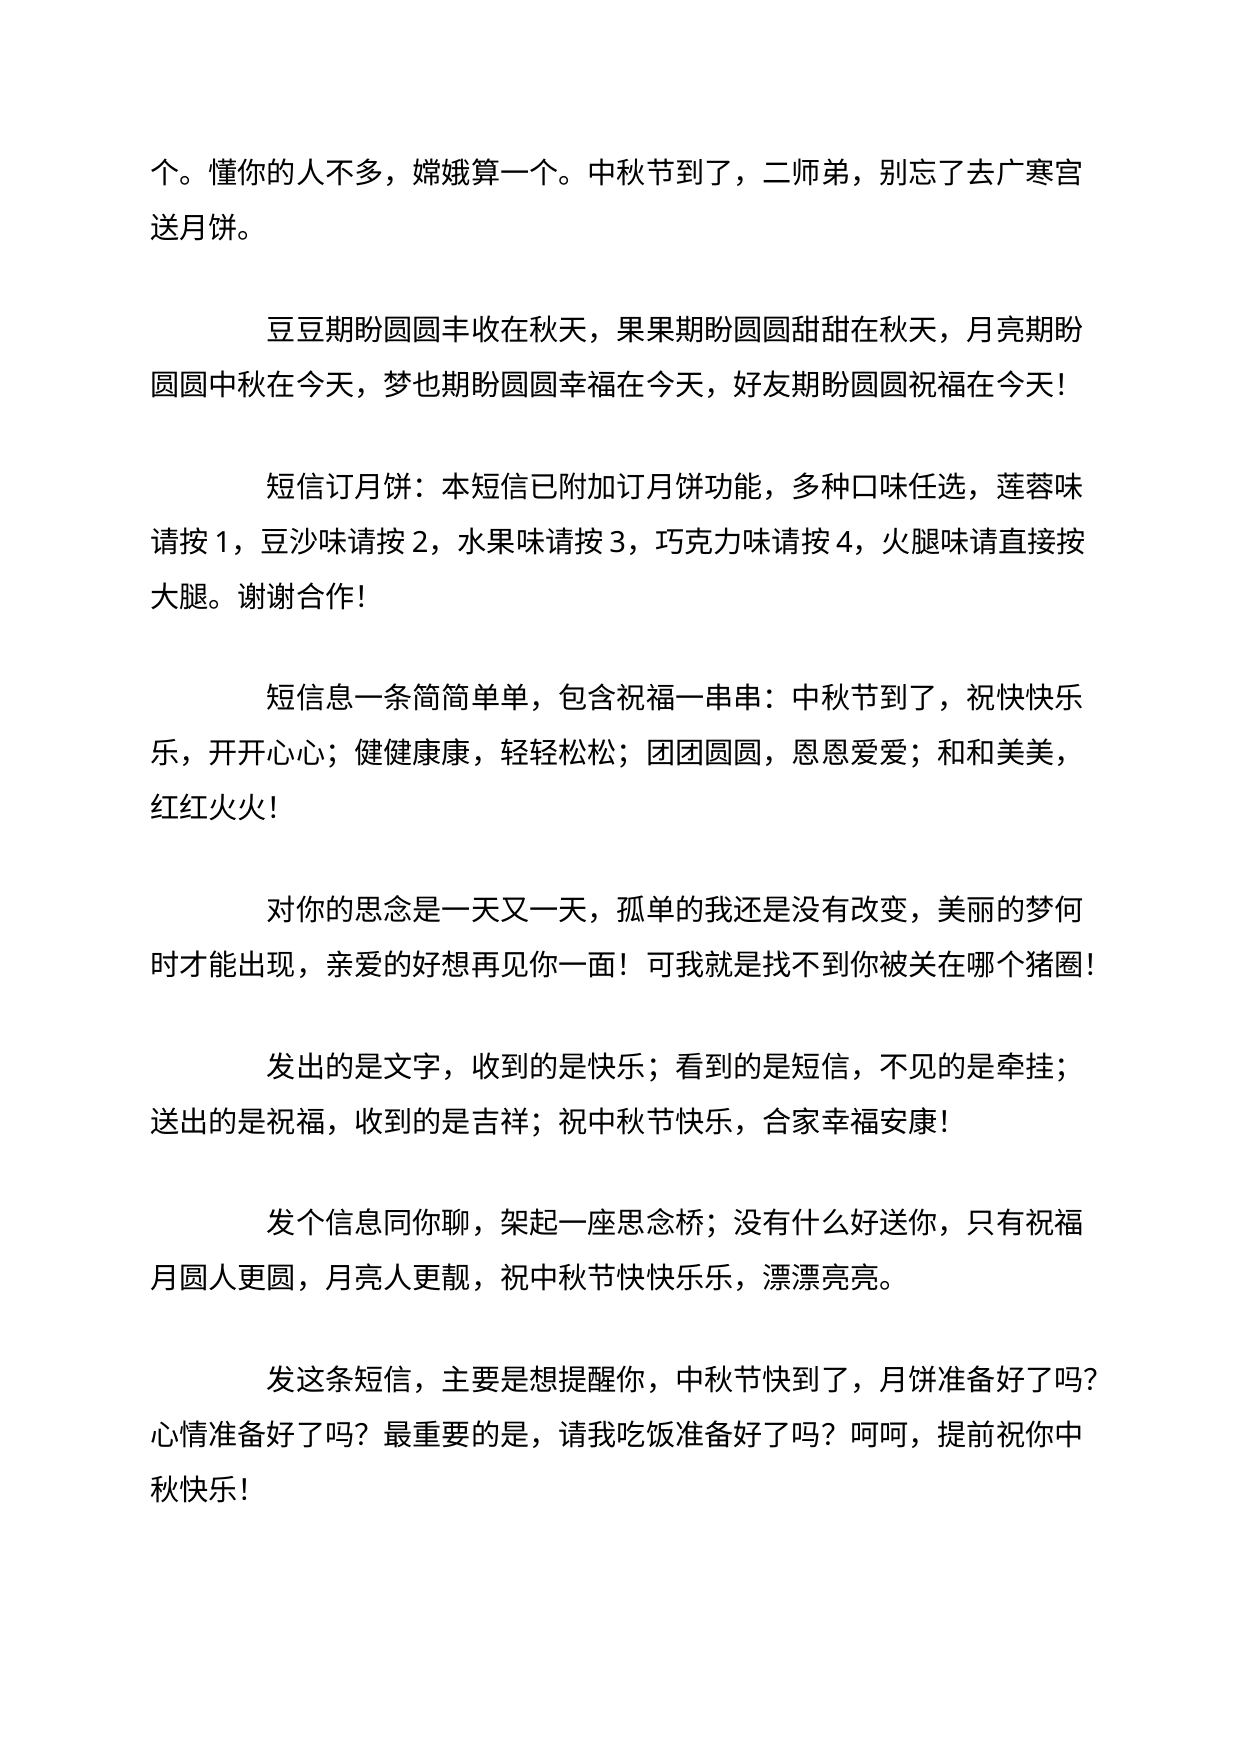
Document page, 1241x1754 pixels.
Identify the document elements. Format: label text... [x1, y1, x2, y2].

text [150, 150, 1090, 247]
text 对你的思念是一天又一天，孤单的我还是没有改变，美丽的梦何时才能出现，亲爱的好想再见你一面！可我就是找不到你被关在哪个猪圈！ [150, 887, 1090, 984]
text 豆豆期盼圆圆丰收在秋天，果果期盼圆圆甜甜在秋天，月亮期盼圆圆中秋在今天，梦也期盼圆圆幸福在今天，好友期盼圆圆祝福在今天！ [150, 307, 1090, 404]
text 发出的是文字，收到的是快乐；看到的是短信，不见的是牵挂；送出的是祝福，收到的是吉祥；祝中秋节快乐，合家幸福安康！ [150, 1043, 1090, 1140]
text 短信息一条简简单单，包含祝福一串串：中秋节到了，祝快快乐乐，开开心心；健健康康，轻轻松松；团团圆圆，恩恩爱爱；和和美美，红红火火！ [150, 675, 1090, 827]
text 发这条短信，主要是想提醒你，中秋节快到了，月饼准备好了吗？心情准备好了吗？最重要的是，请我吃饭准备好了吗？呵呵，提前祝你中秋快乐！ [150, 1357, 1090, 1509]
text 短信订月饼：本短信已附加订月饼功能，多种口味任选，莲蓉味请按1，豆沙味请按2，水果味请按3，巧克力味请按4，火腿味请直接按大腿。谢谢合作！ [150, 463, 1090, 616]
text 发个信息同你聊，架起一座思念桥；没有什么好送你，只有祝福月圆人更圆，月亮人更靓，祝中秋节快快乐乐，漂漂亮亮。 [150, 1200, 1090, 1297]
